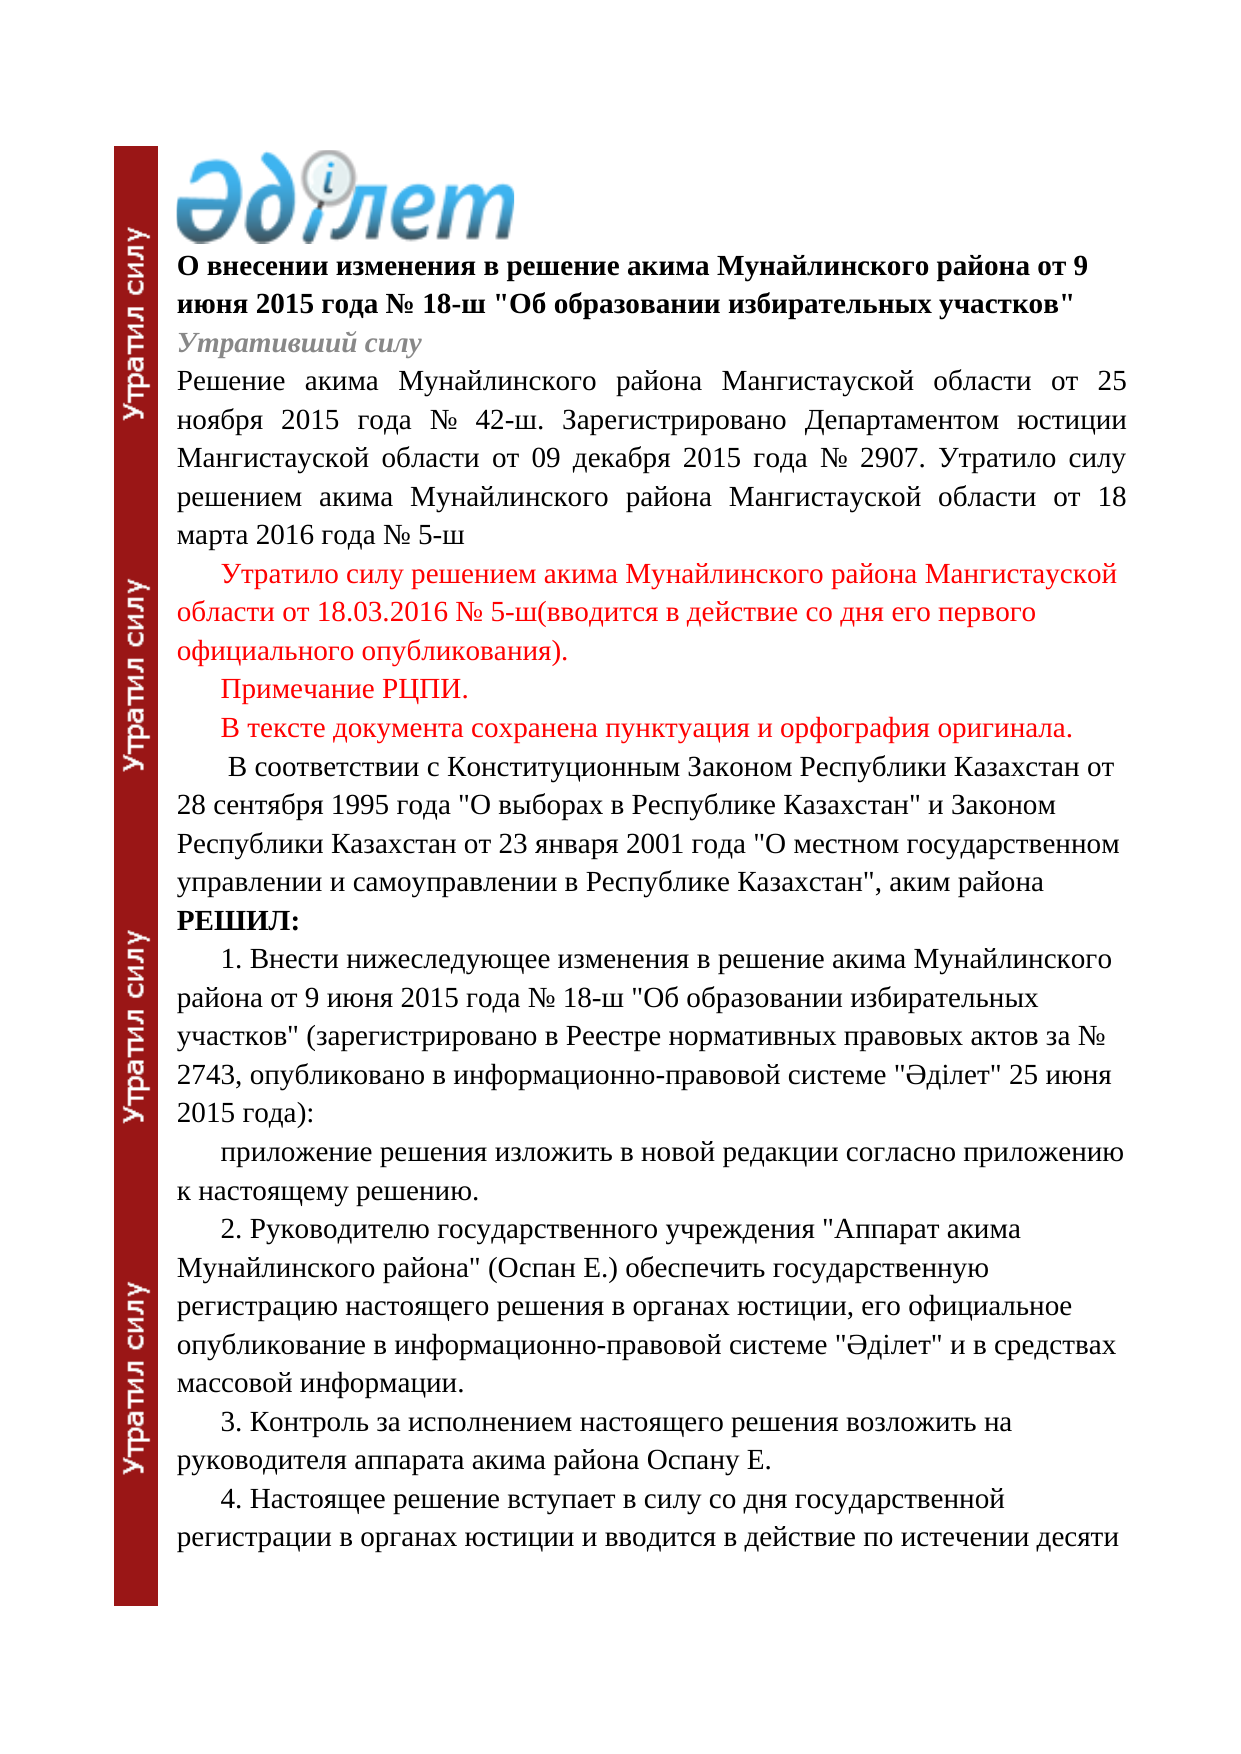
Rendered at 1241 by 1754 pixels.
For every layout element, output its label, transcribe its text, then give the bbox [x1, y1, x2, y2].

picture [176, 150, 515, 244]
picture [114, 551, 158, 556]
picture [114, 1553, 158, 1606]
text Утративший силу [112, 325, 1128, 358]
picture [114, 146, 158, 248]
text О внесении изменения в решение акима Мунайлинского района от 9 июня 2015 года № 18-ш "Об образовании избирательных участков" [112, 248, 1128, 320]
picture [114, 320, 158, 325]
text Решение акима Мунайлинского района Мангистауской области от 25 ноября 2015 года № 42-ш. Зарегистрировано Департаментом юстиции Мангистауской области от 09 декабря 2015 года № 2907. Утратило силу решением акима Мунайлинского района Мангистауской области от 18 марта 2016 года № 5-ш [112, 363, 1128, 551]
picture [114, 358, 158, 363]
